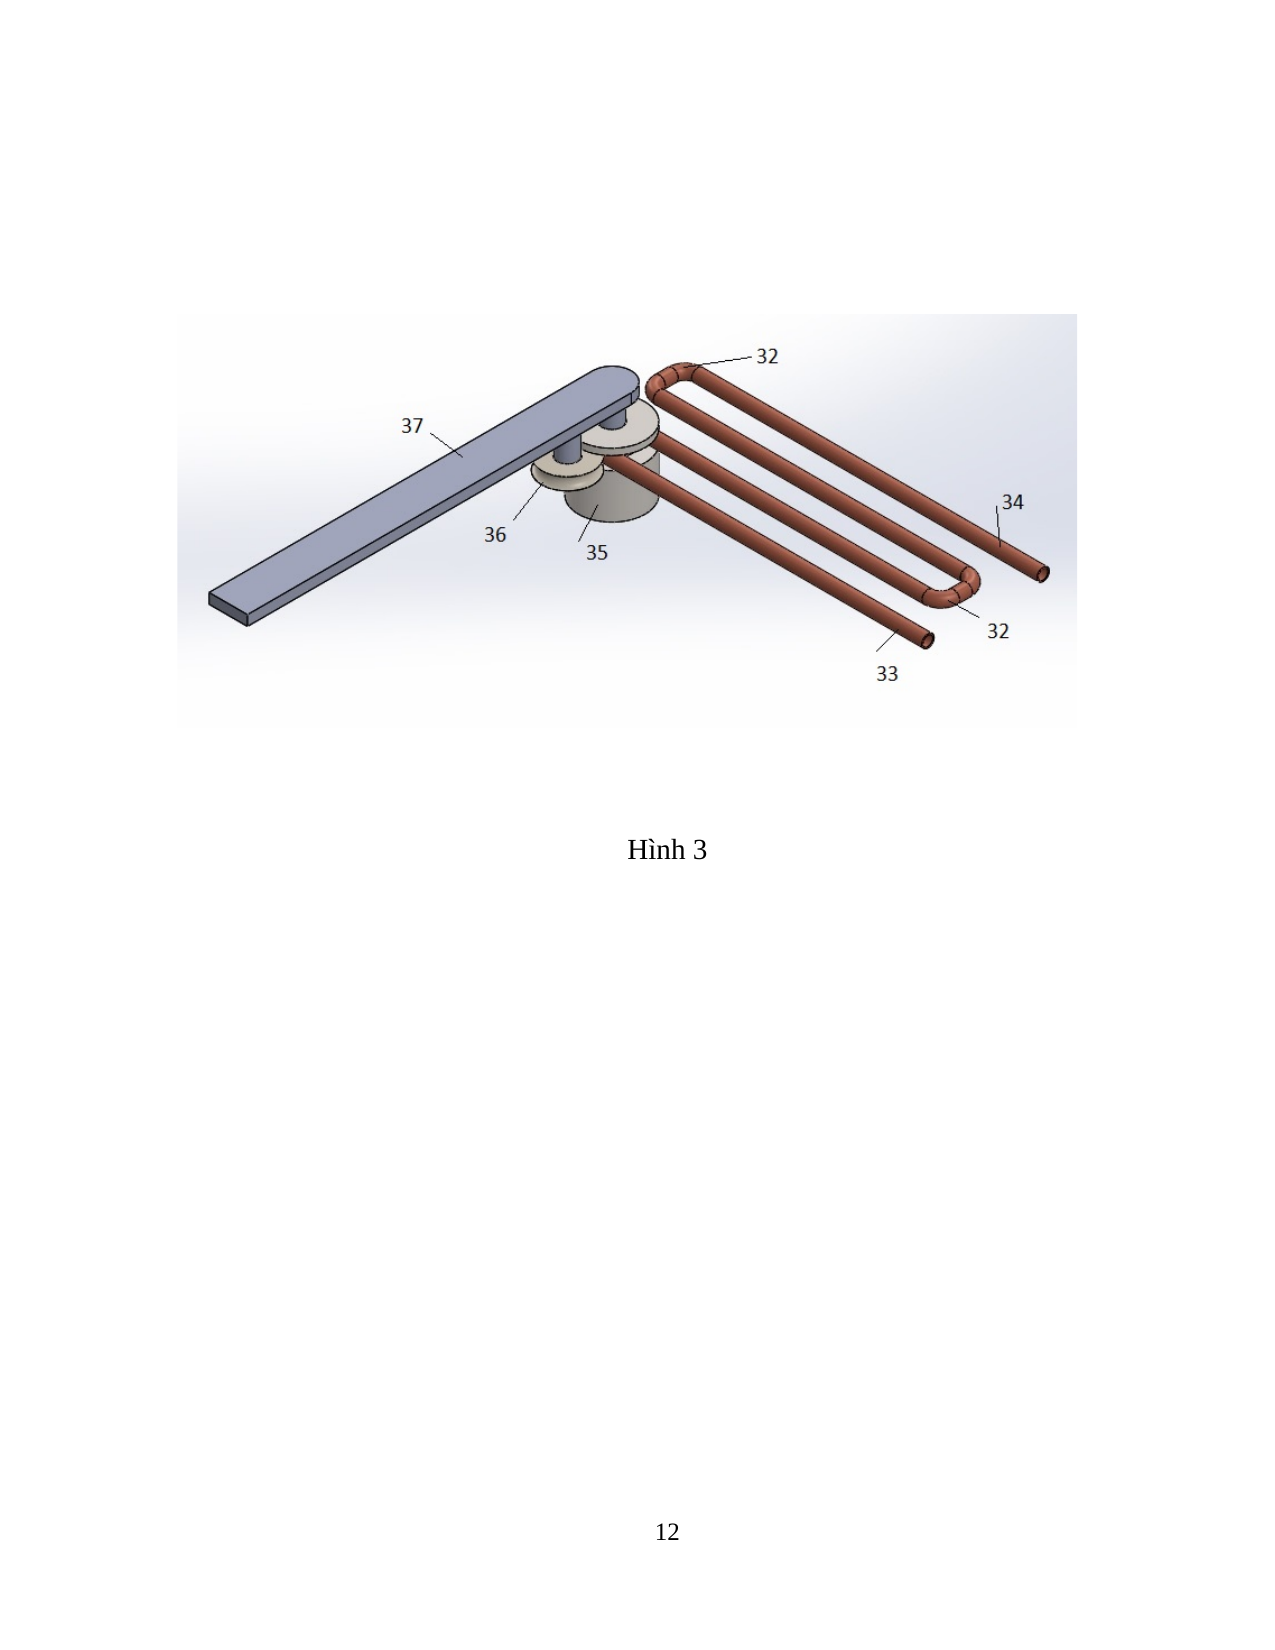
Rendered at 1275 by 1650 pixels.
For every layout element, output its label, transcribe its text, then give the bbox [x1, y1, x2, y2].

text Hình 3 [177, 832, 1157, 866]
picture [177, 314, 1078, 728]
